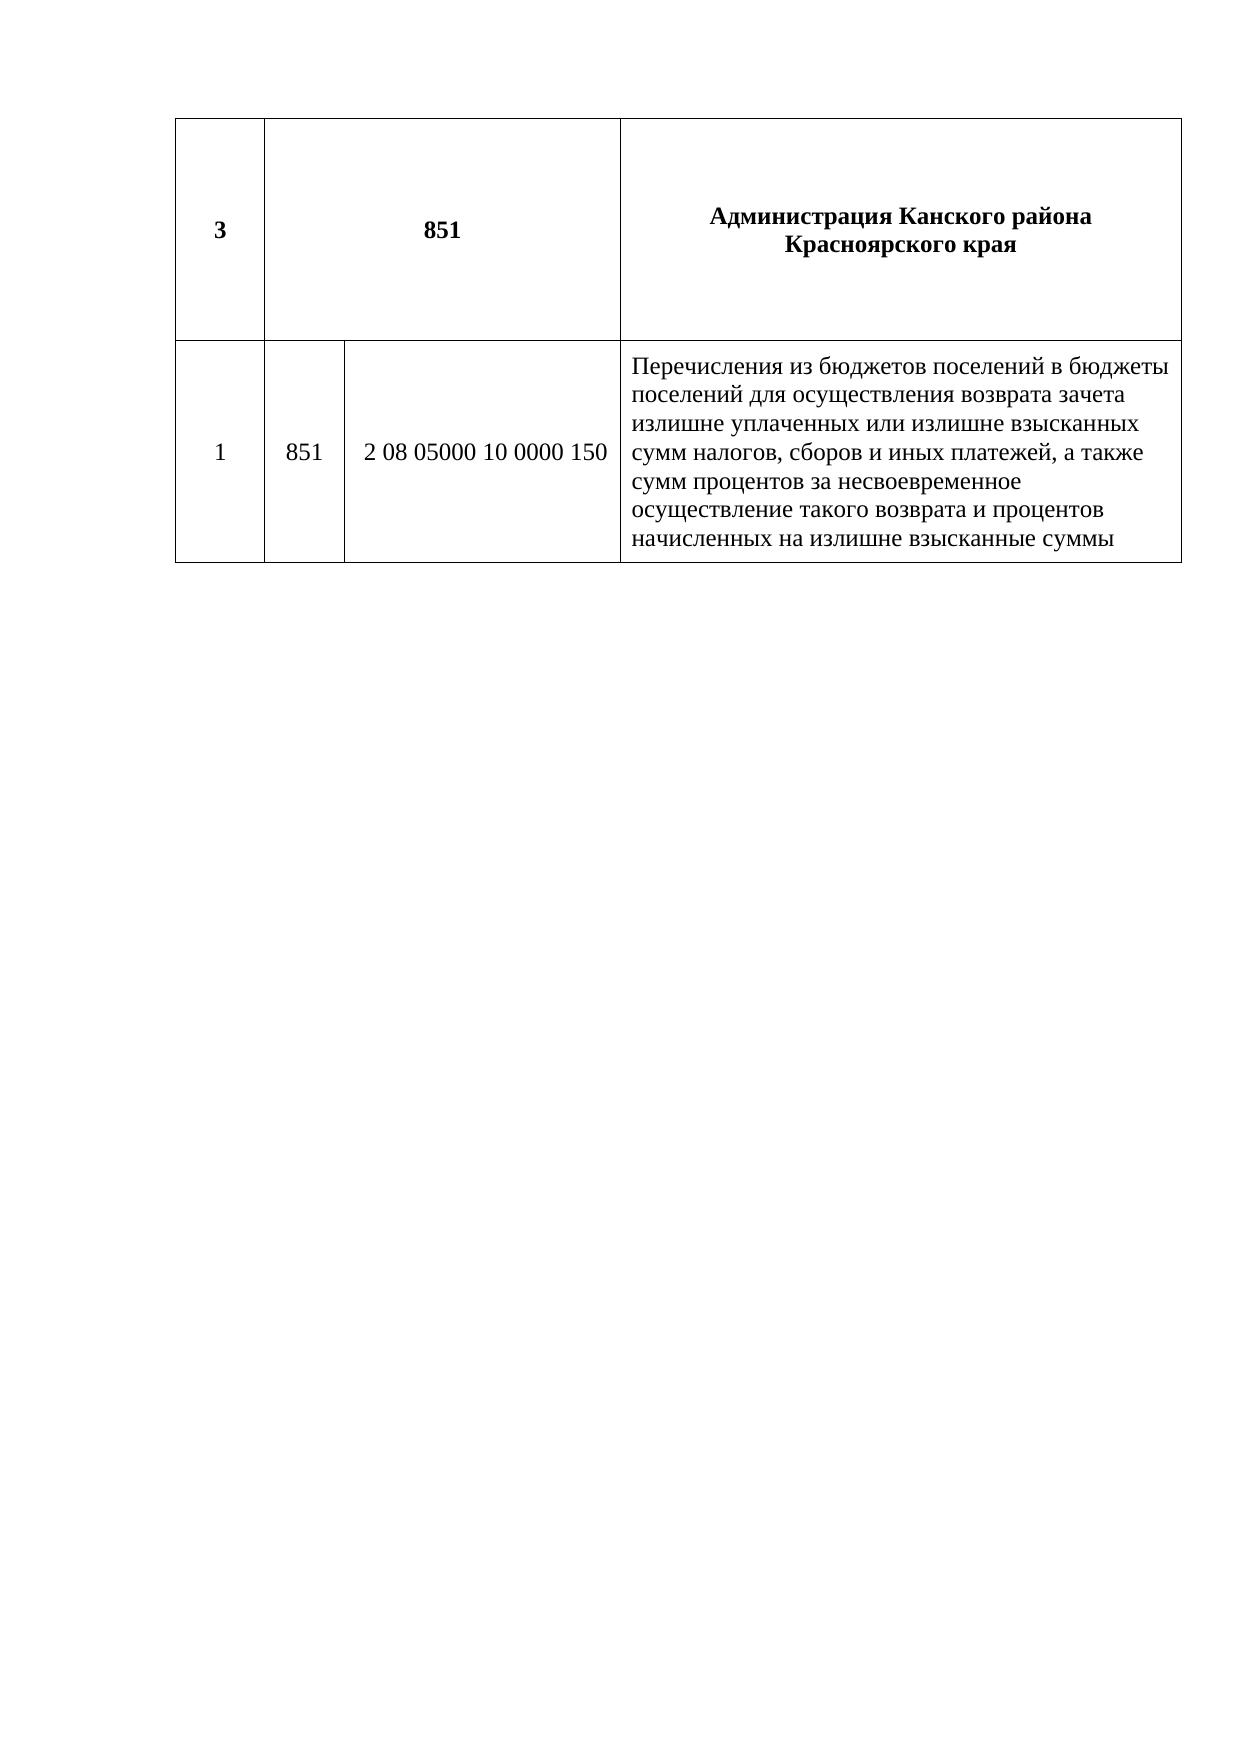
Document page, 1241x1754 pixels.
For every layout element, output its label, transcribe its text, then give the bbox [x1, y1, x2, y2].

table_cell 3 [176, 119, 264, 340]
table_cell 851 [265, 341, 344, 562]
table_cell 851 [265, 119, 620, 340]
table_cell 1 [176, 341, 264, 562]
table_cell 2 08 05000 10 0000 150 [345, 341, 620, 562]
table_cell Администрация Канского района Красноярского края [621, 119, 1181, 340]
table_cell Перечисления из бюджетов поселений в бюджеты поселений для осуществления возврата зачета излишне уплаченных или излишне взысканных сумм налогов, сборов и иных платежей, а также сумм процентов за несвоевременное осуществление такого возврата и процентов начисленных на излишне взысканные суммы [621, 341, 1181, 562]
